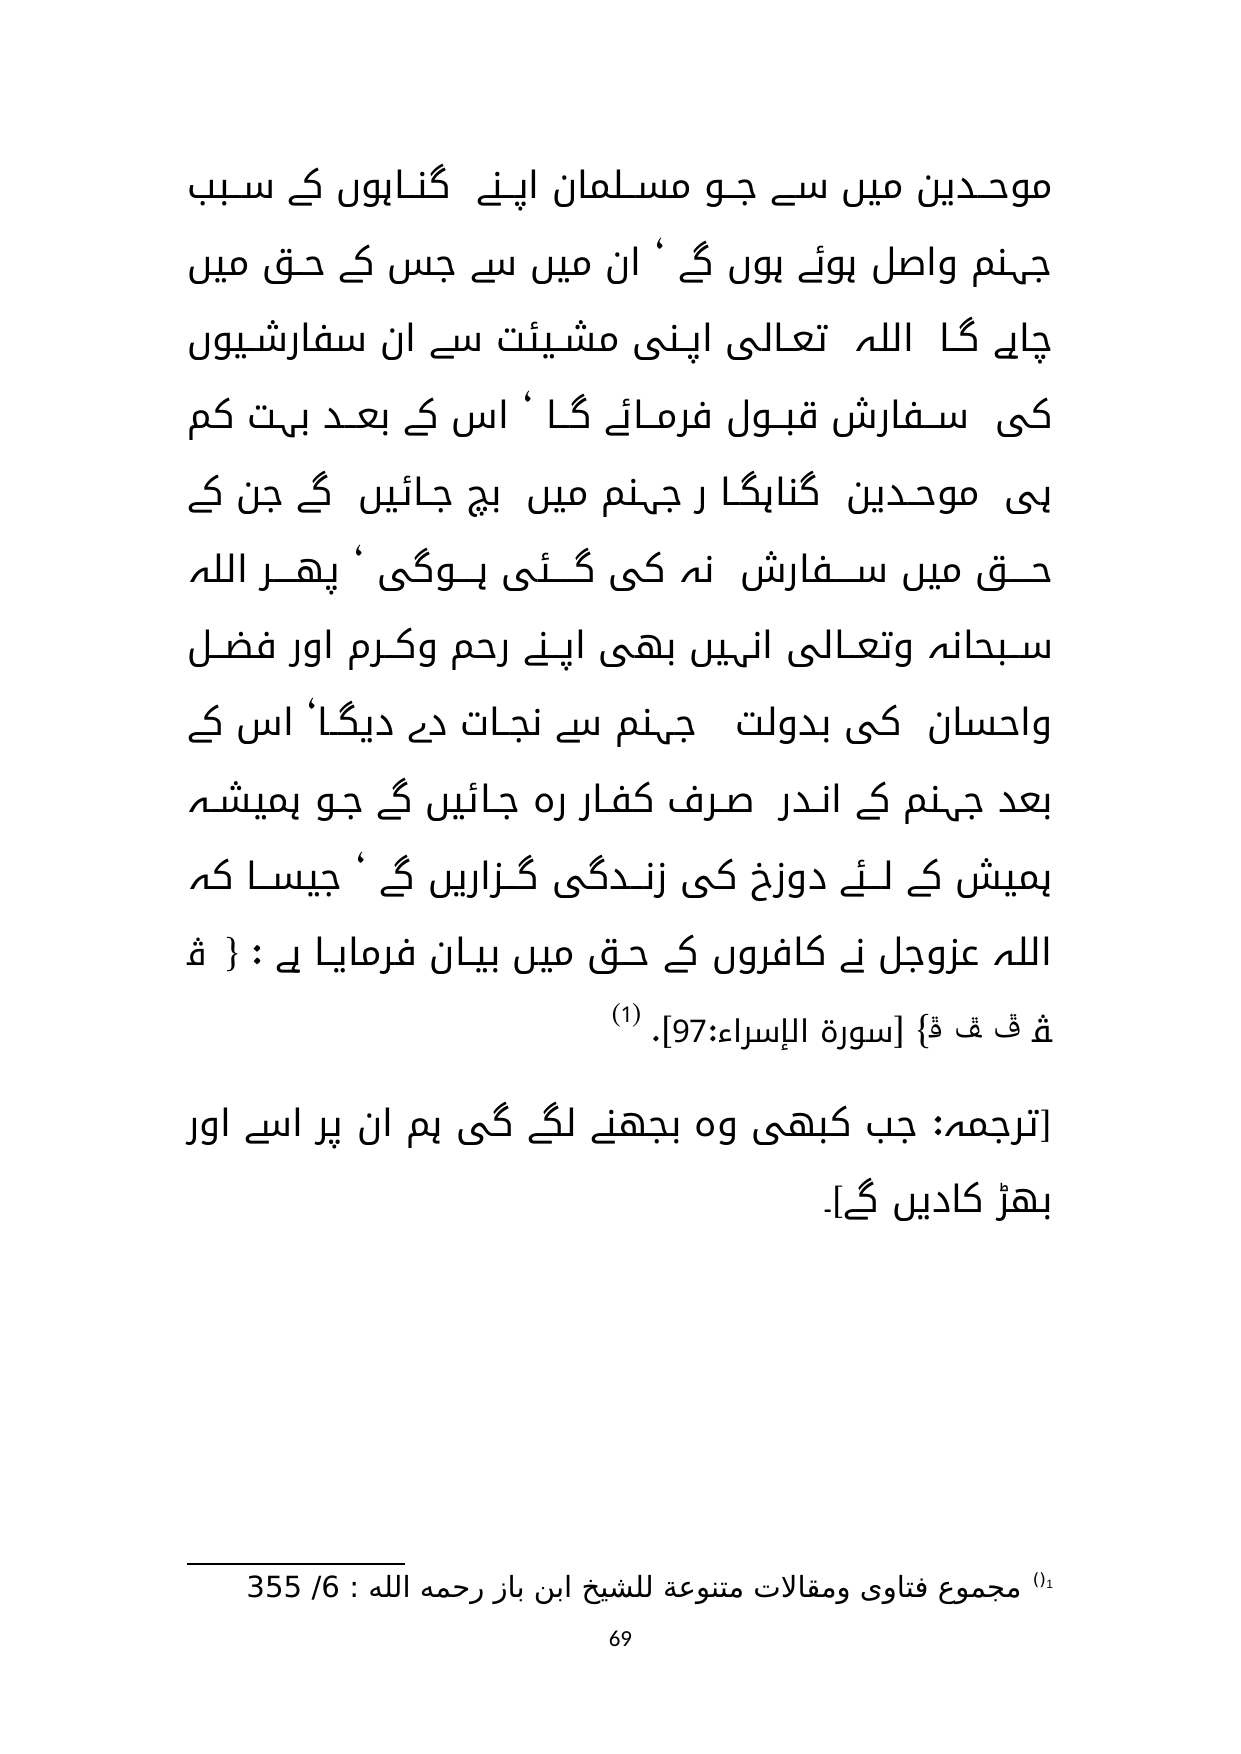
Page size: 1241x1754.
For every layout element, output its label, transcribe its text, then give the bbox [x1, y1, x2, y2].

text [ترجمہ: جب کبھی وہ بجھنے لگے گی ہم ان پر اسے اور بھڑ کادیں گے]۔ [187, 1088, 1053, 1236]
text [187, 150, 1053, 1066]
